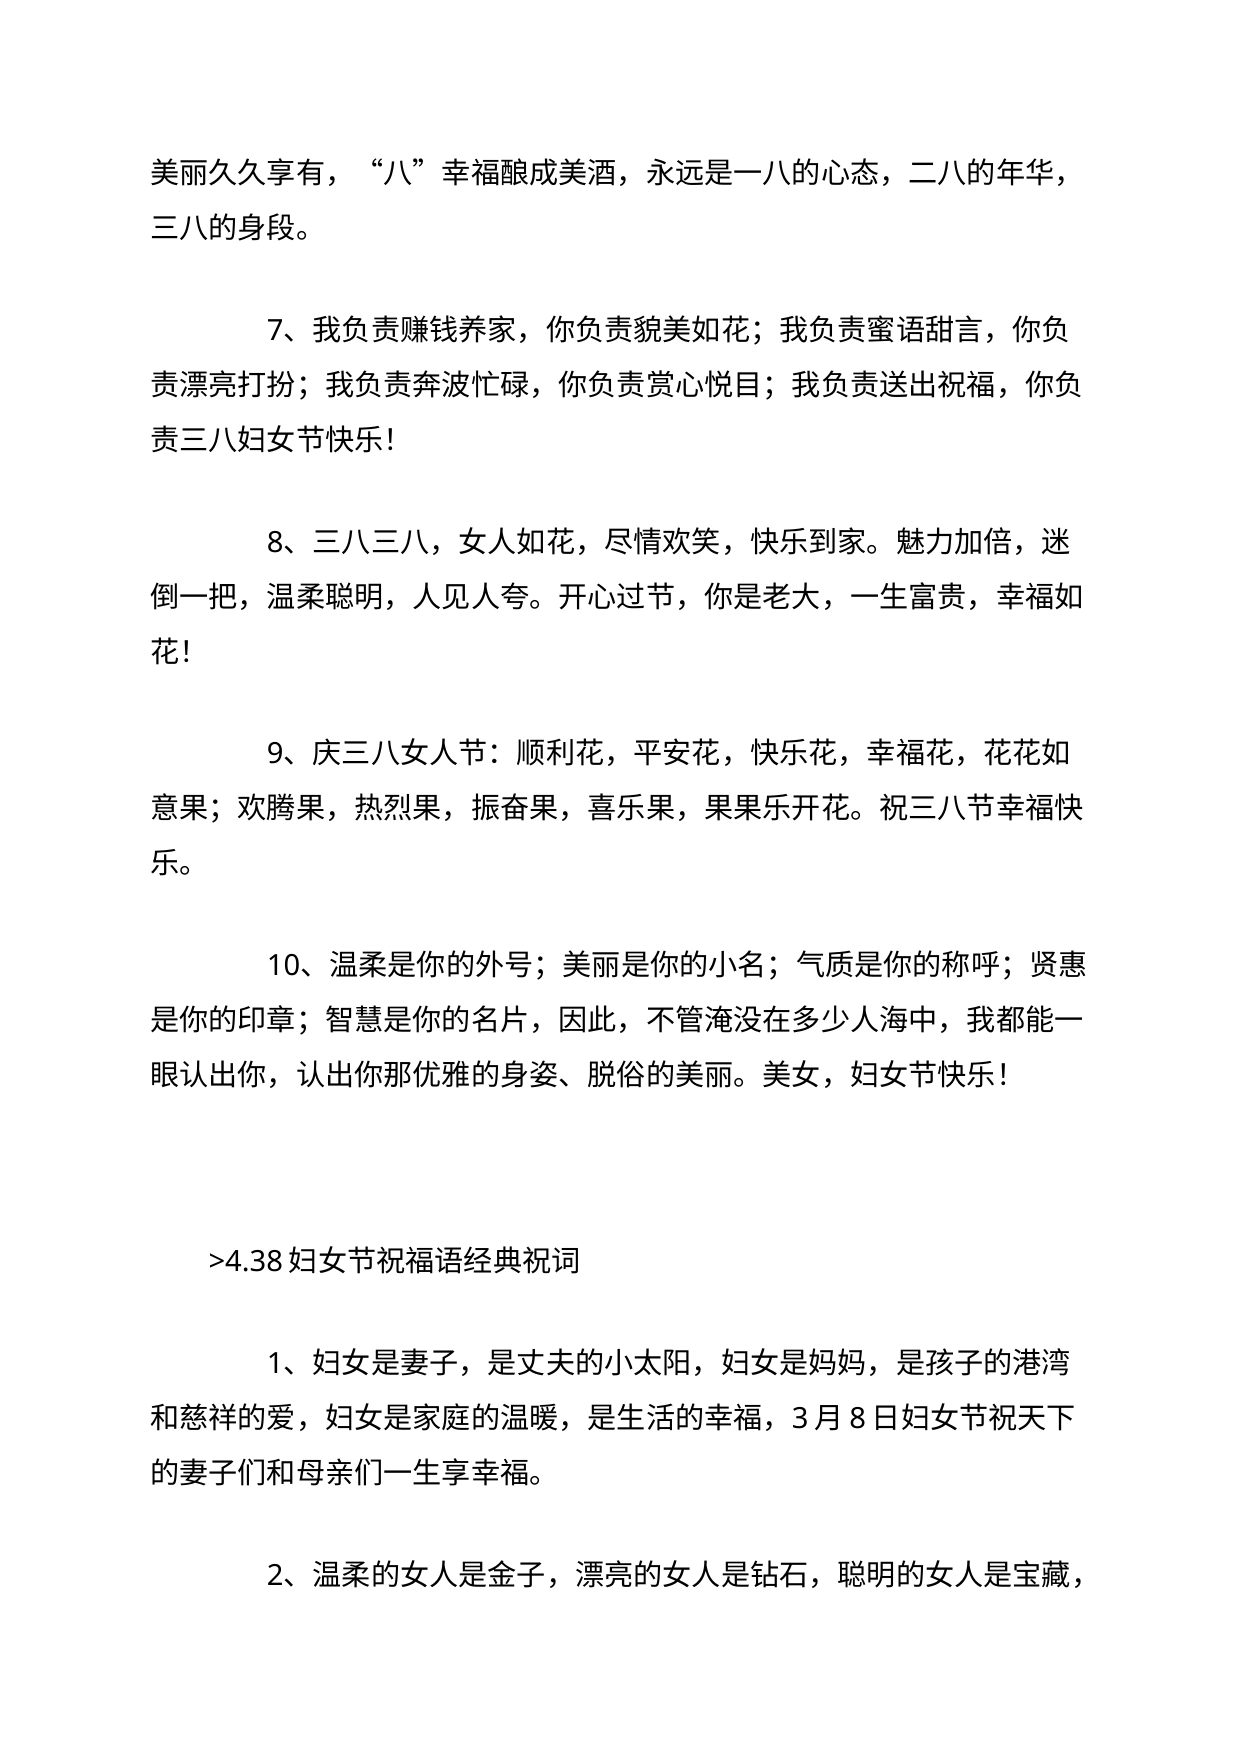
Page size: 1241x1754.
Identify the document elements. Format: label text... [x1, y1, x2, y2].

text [150, 1551, 1090, 1594]
text 8、三八三八，女人如花，尽情欢笑，快乐到家。魅力加倍，迷倒一把，温柔聪明，人见人夸。开心过节，你是老大，一生富贵，幸福如花！ [150, 518, 1090, 671]
text 9、庆三八女人节：顺利花，平安花，快乐花，幸福花，花花如意果；欢腾果，热烈果，振奋果，喜乐果，果果乐开花。祝三八节幸福快乐。 [150, 730, 1090, 882]
text >4.38妇女节祝福语经典祝词 [150, 1237, 1090, 1280]
text 10、温柔是你的外号；美丽是你的小名；气质是你的称呼；贤惠是你的印章；智慧是你的名片，因此，不管淹没在多少人海中，我都能一眼认出你，认出你那优雅的身姿、脱俗的美丽。美女，妇女节快乐！ [150, 942, 1090, 1094]
text 7、我负责赚钱养家，你负责貌美如花；我负责蜜语甜言，你负责漂亮打扮；我负责奔波忙碌，你负责赏心悦目；我负责送出祝福，你负责三八妇女节快乐！ [150, 307, 1090, 459]
text 1、妇女是妻子，是丈夫的小太阳，妇女是妈妈，是孩子的港湾和慈祥的爱，妇女是家庭的温暖，是生活的幸福，3月8日妇女节祝天下的妻子们和母亲们一生享幸福。 [150, 1339, 1090, 1492]
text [150, 150, 1090, 247]
